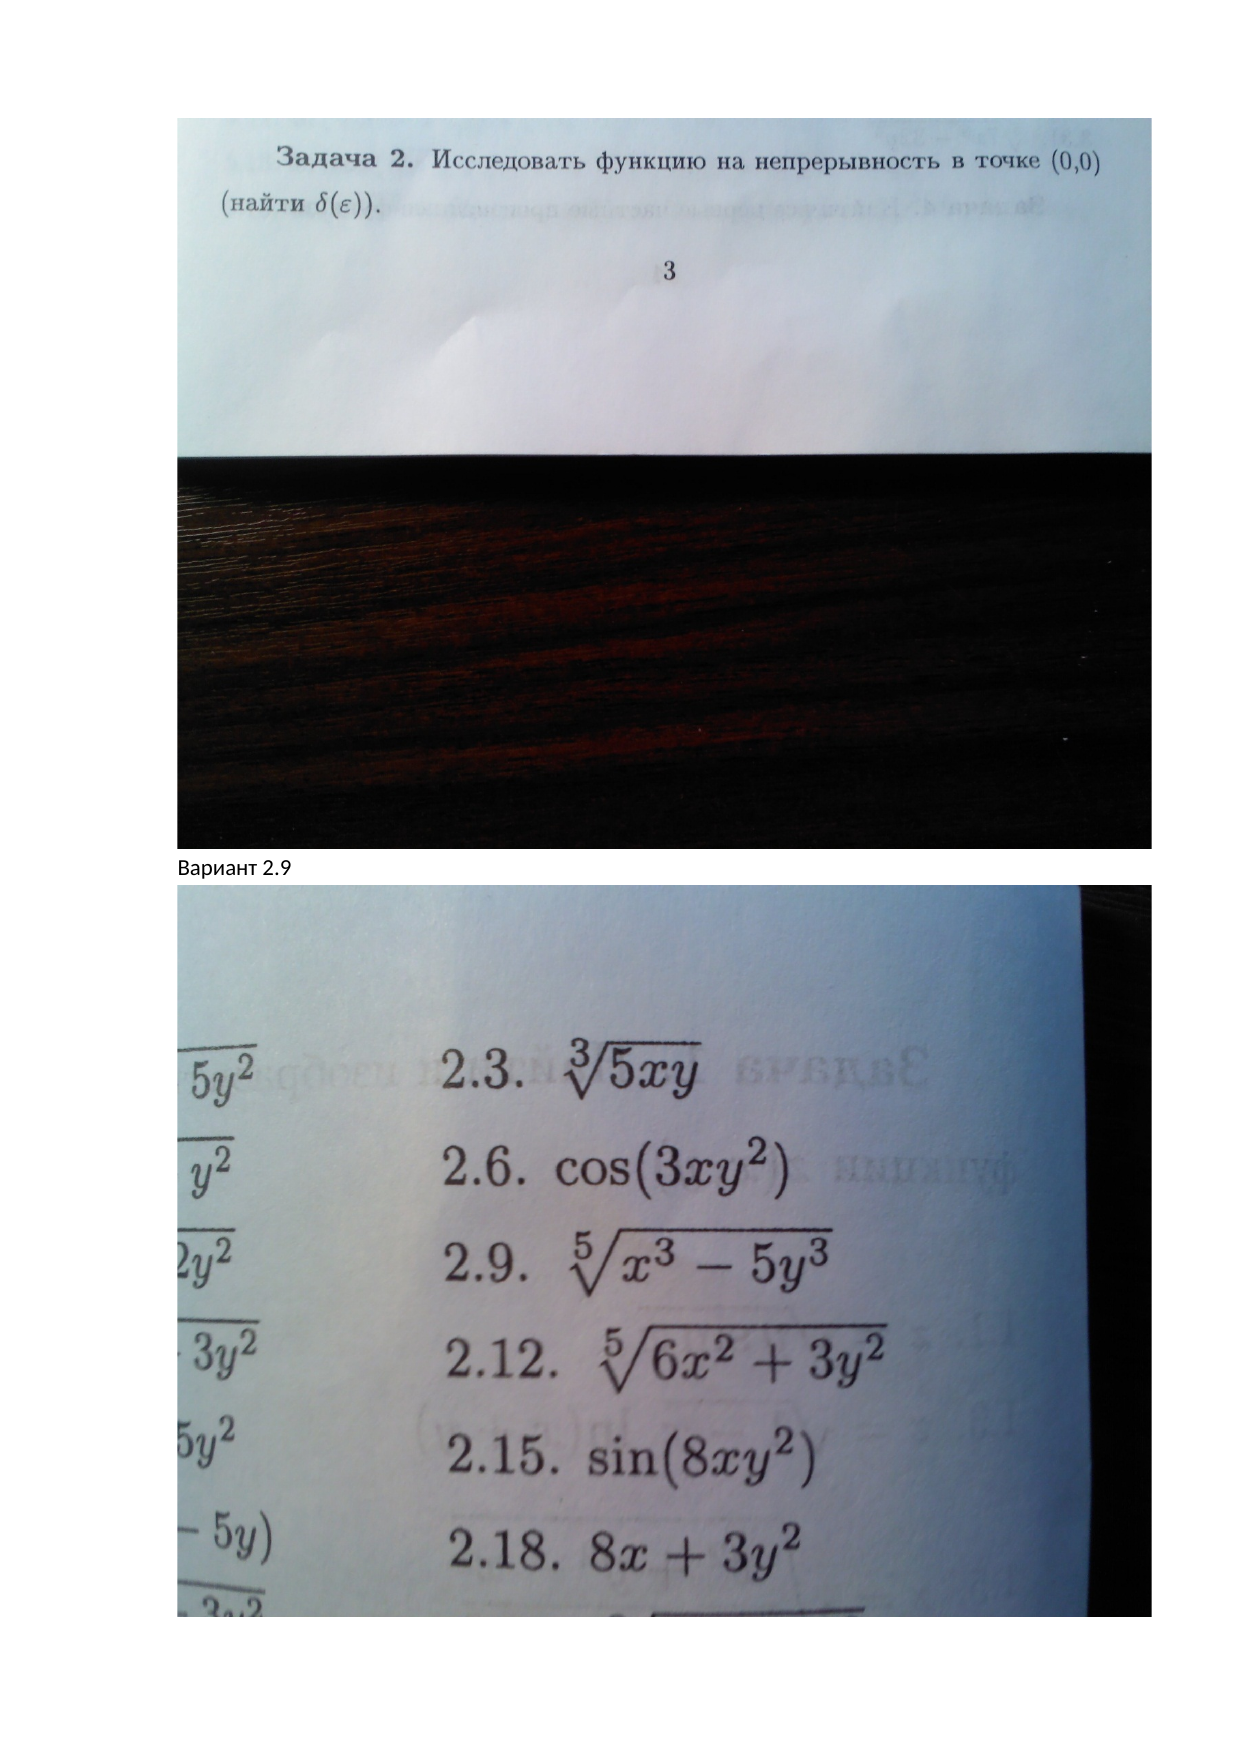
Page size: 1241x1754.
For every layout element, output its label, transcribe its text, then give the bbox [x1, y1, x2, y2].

text Вариант 2.9 [177, 849, 1152, 885]
picture [177, 118, 1152, 849]
picture [177, 885, 1152, 1617]
